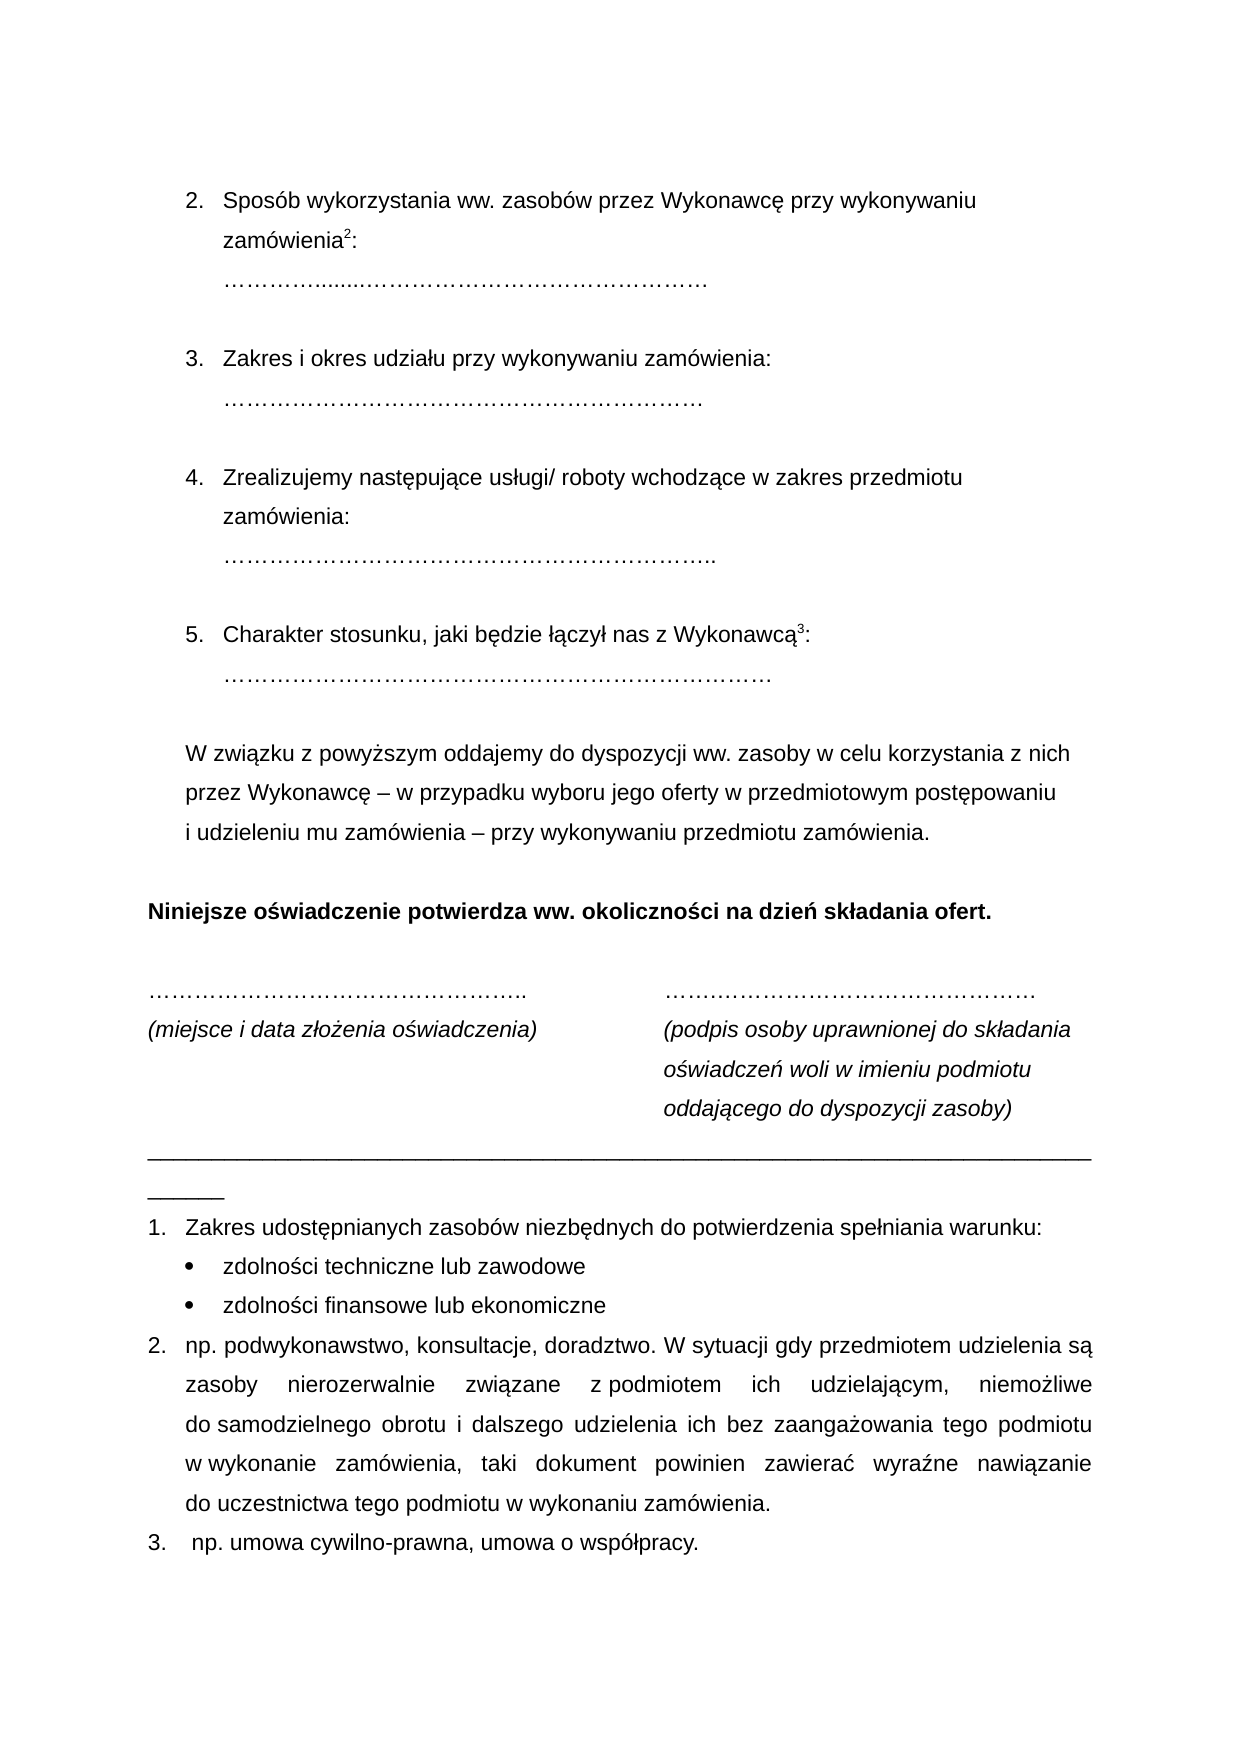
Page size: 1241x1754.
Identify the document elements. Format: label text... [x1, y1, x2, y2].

text ________________________________________________________________________________ [148, 1134, 1093, 1200]
list Zakres i okres udziału przy wykonywaniu zamówienia: ……………………………………………………… [185, 345, 1093, 411]
list …………........……………………………………… [223, 266, 1093, 292]
list Zrealizujemy następujące usługi/ roboty wchodzące w zakres przedmiotu zamówienia: [185, 463, 1093, 529]
list np. podwykonawstwo, konsultacje, doradztwo. W sytuacji gdy przedmiotem udzielenia są zasoby nierozerwalnie związane z podmiotem ich udzielającym, niemożliwe do samodzielnego obrotu i dalszego udzielenia ich bez zaangażowania tego podmiotu w wykonanie zamówienia, taki dokument powinien zawierać wyraźne nawiązanie do uczestnictwa tego podmiotu w wykonaniu zamówienia. [148, 1332, 1093, 1516]
list np. umowa cywilno-prawna, umowa o współpracy. [148, 1529, 1093, 1556]
list Charakter stosunku, jaki będzie łączył nas z Wykonawcą3: ……………………………………………………………… [185, 621, 1093, 687]
text ………………………………………….. …….…………………………………… [148, 977, 1093, 1003]
list zdolności techniczne lub zawodowe [185, 1253, 1093, 1279]
list Zakres udostępnianych zasobów niezbędnych do potwierdzenia spełniania warunku: [148, 1213, 1093, 1240]
text Niniejsze oświadczenie potwierdza ww. okoliczności na dzień składania ofert. [148, 898, 1093, 924]
list zdolności finansowe lub ekonomiczne [185, 1292, 1093, 1319]
list Sposób wykorzystania ww. zasobów przez Wykonawcę przy wykonywaniu zamówienia2: [185, 187, 1093, 253]
text (miejsce i data złożenia oświadczenia) (podpis osoby uprawnionej do składania oświadczeń woli w imieniu podmiotu oddającego do dyspozycji zasoby) [148, 1016, 1093, 1121]
text W związku z powyższym oddajemy do dyspozycji ww. zasoby w celu korzystania z nich przez Wykonawcę – w przypadku wyboru jego oferty w przedmiotowym postępowaniu i udzieleniu mu zamówienia – przy wykonywaniu przedmiotu zamówienia. [185, 740, 1093, 845]
list ……………………………………………………….. [223, 542, 1093, 569]
